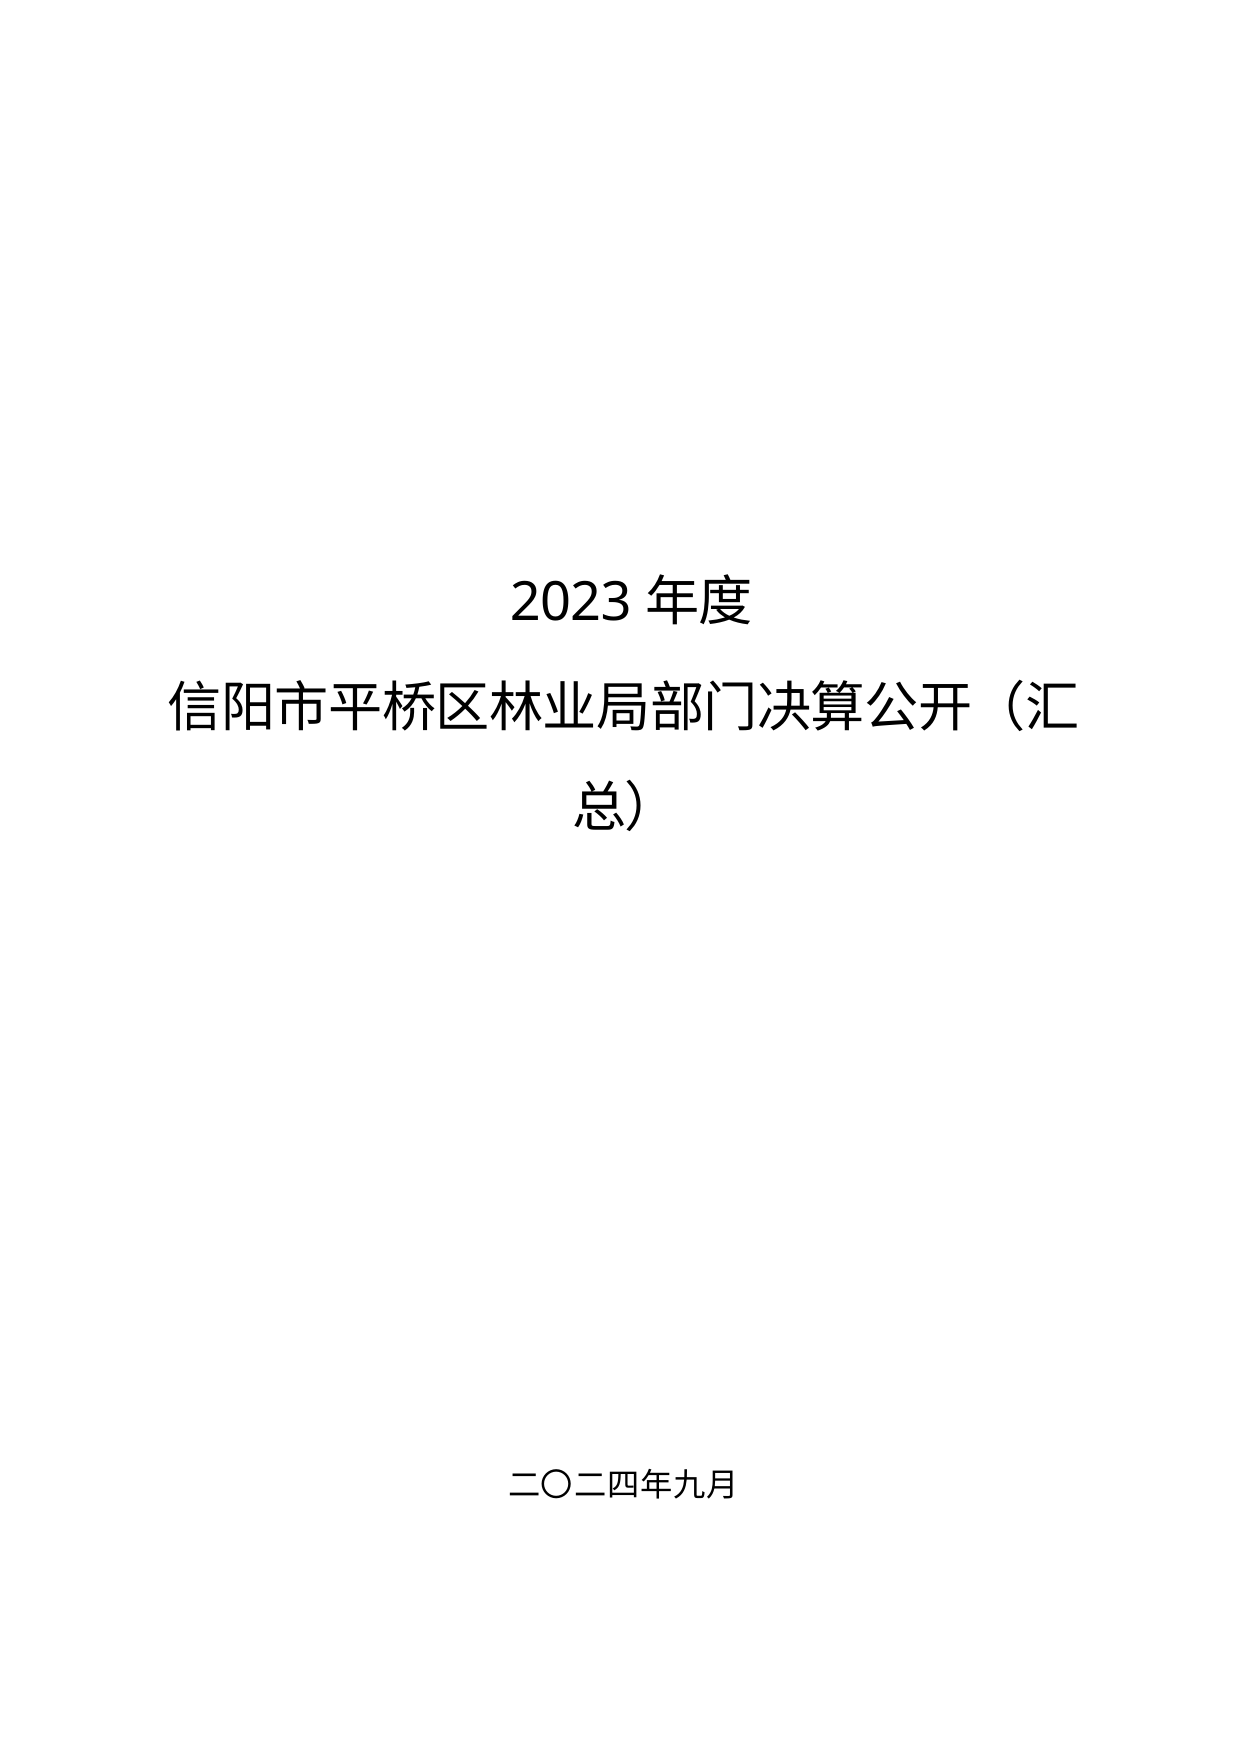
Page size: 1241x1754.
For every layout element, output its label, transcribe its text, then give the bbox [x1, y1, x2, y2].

text 二〇二四年九月 [508, 1461, 1081, 1505]
text 2023 年度 [509, 567, 1081, 634]
text 信阳市平桥区林业局部门决算公开（汇 总） [167, 669, 1081, 842]
